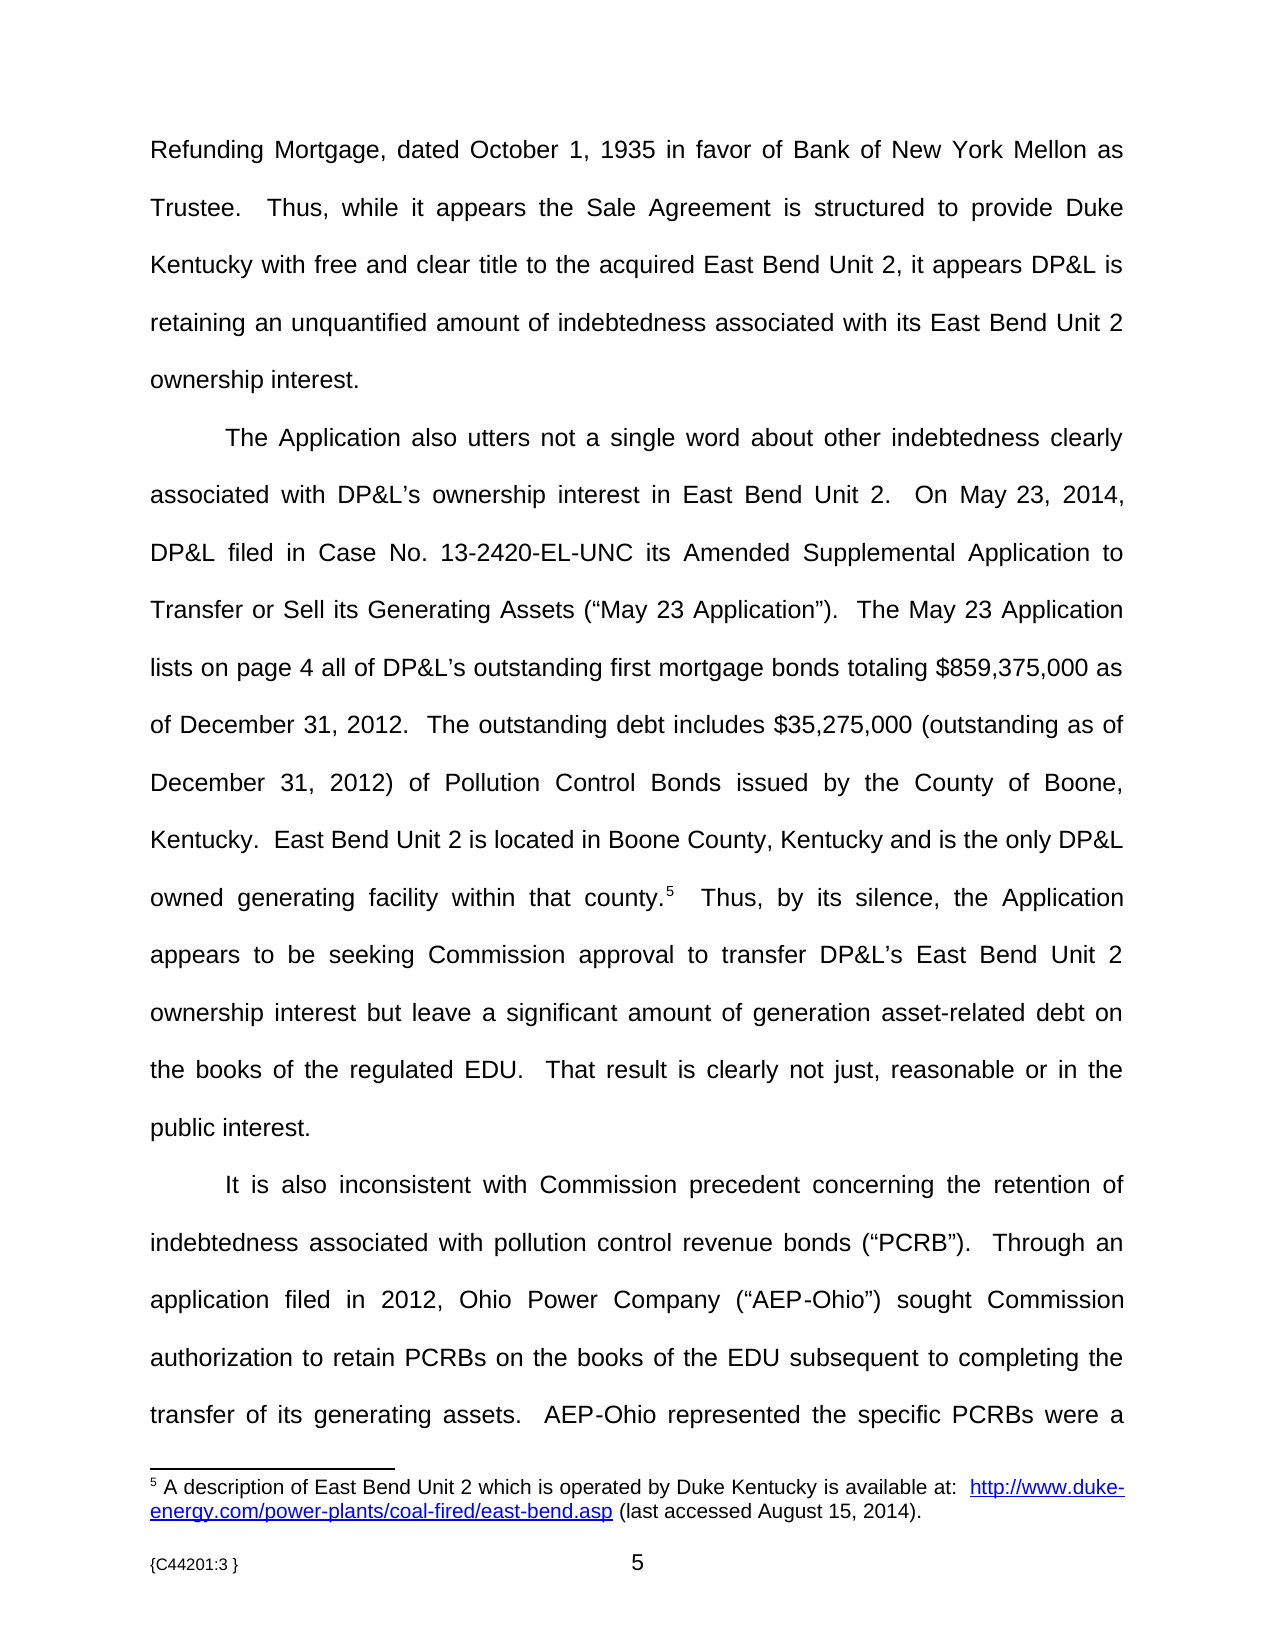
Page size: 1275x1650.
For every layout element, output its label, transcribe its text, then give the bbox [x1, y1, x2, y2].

text The Application also utters not a single word about other indebtedness clearly associated with DP&L’s ownership interest in East Bend Unit 2. On May 23, 2014, DP&L filed in Case No. 13-2420-EL-UNC its Amended Supplemental Application to Transfer or Sell its Generating Assets (“May 23 Application”). The May 23 Application lists on page 4 all of DP&L’s outstanding first mortgage bonds totaling $859,375,000 as of December 31, 2012. The outstanding debt includes $35,275,000 (outstanding as of December 31, 2012) of Pollution Control Bonds issued by the County of Boone, Kentucky. East Bend Unit 2 is located in Boone County, Kentucky and is the only DP&L owned generating facility within that county. Thus, by its silence, the Application appears to be seeking Commission approval to transfer DP&L’s East Bend Unit 2 ownership interest but leave a significant amount of generation asset-related debt on the books of the regulated EDU. That result is clearly not just, reasonable or in the public interest. [150, 422, 1125, 1141]
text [150, 135, 1125, 394]
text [150, 1170, 1125, 1429]
